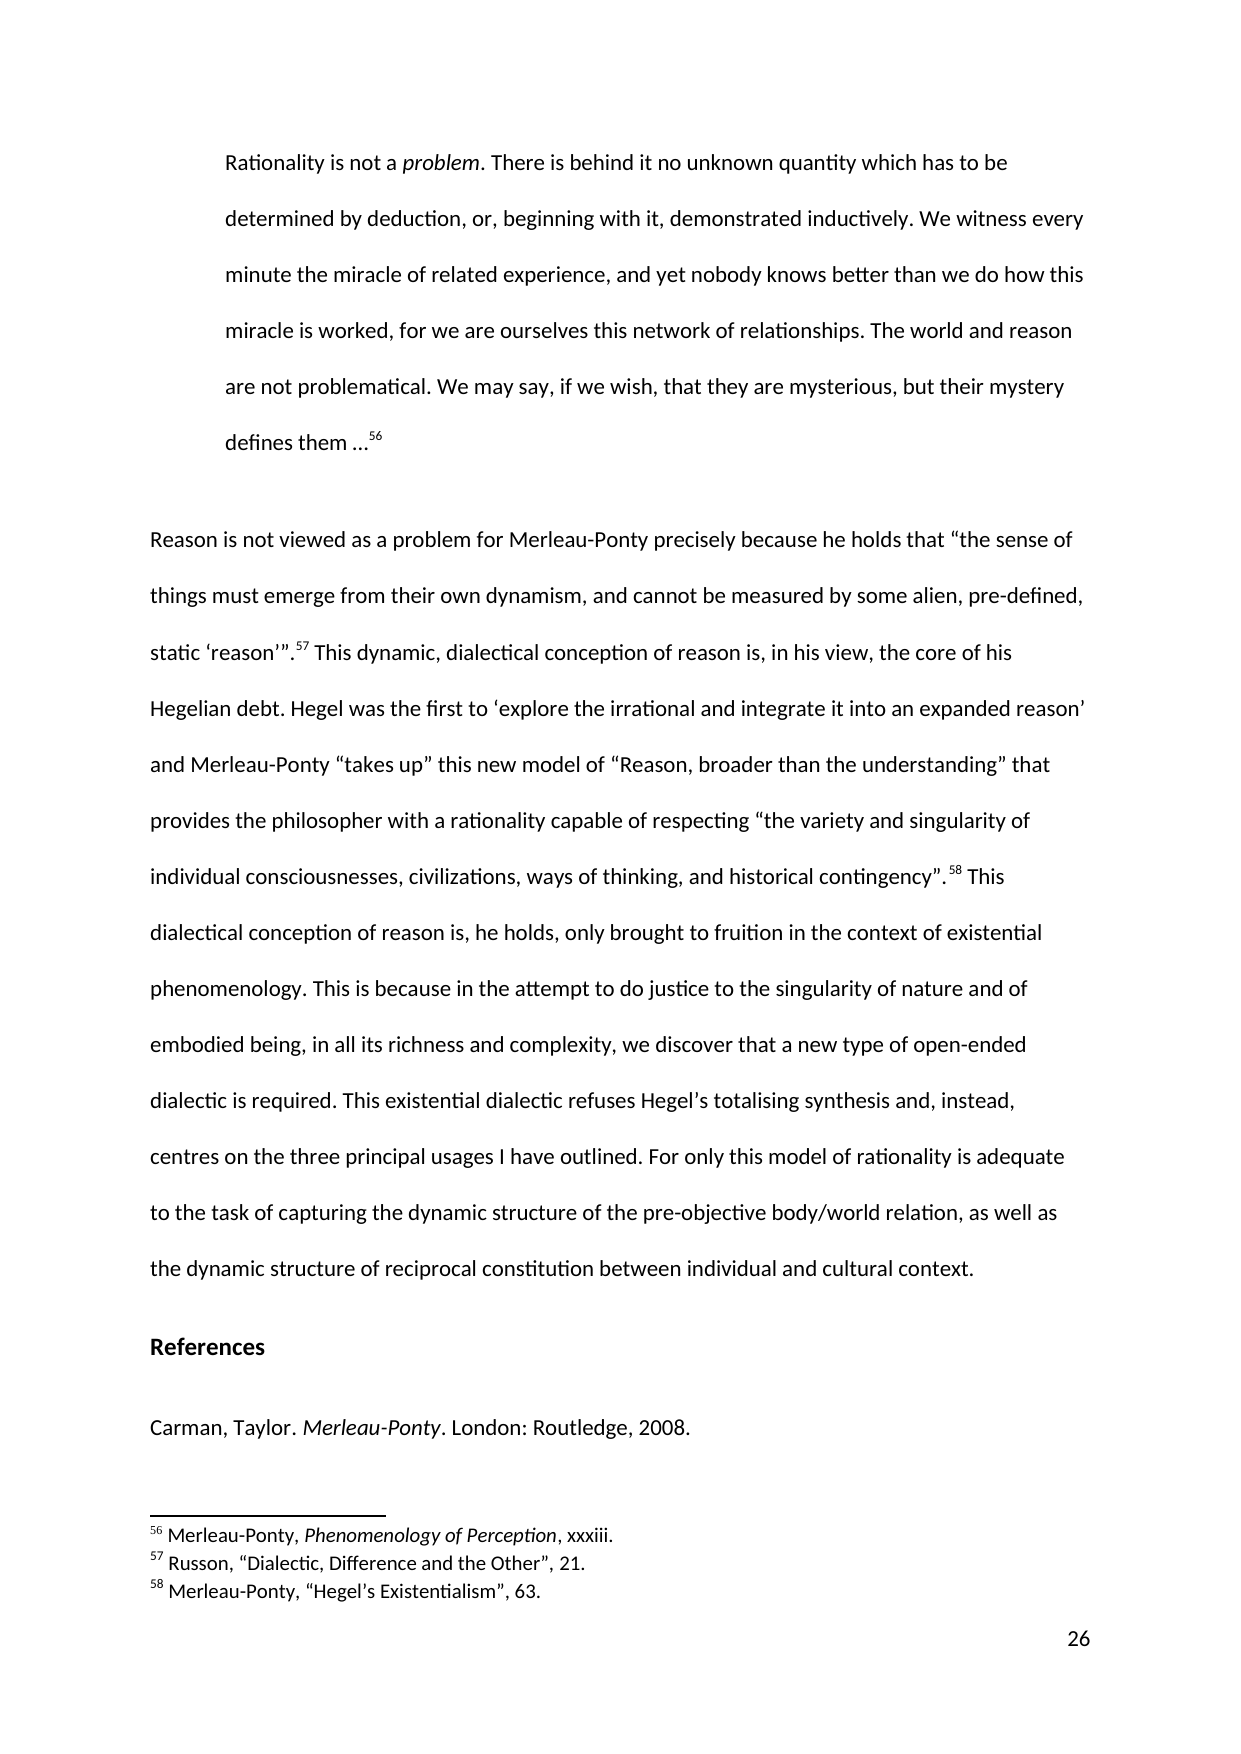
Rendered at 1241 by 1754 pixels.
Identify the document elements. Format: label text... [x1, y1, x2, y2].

text References [150, 1331, 1090, 1362]
text Reason is not viewed as a problem for Merleau-Ponty precisely because he holds that “the sense of things must emerge from their own dynamism, and cannot be measured by some alien, pre-defined, static ‘reason’”. This dynamic, dialectical conception of reason is, in his view, the core of his Hegelian debt. Hegel was the first to ‘explore the irrational and integrate it into an expanded reason’ and Merleau-Ponty “takes up” this new model of “Reason, broader than the understanding” that provides the philosopher with a rationality capable of respecting “the variety and singularity of individual consciousnesses, civilizations, ways of thinking, and historical contingency”. This dialectical conception of reason is, he holds, only brought to fruition in the context of existential phenomenology. This is because in the attempt to do justice to the singularity of nature and of embodied being, in all its richness and complexity, we discover that a new type of open-ended dialectic is required. This existential dialectic refuses Hegel’s totalising synthesis and, instead, centres on the three principal usages I have outlined. For only this model of rationality is adequate to the task of capturing the dynamic structure of the pre-objective body/world relation, as well as the dynamic structure of reciprocal constitution between individual and cultural context. [150, 526, 1090, 1282]
text Rationality is not a problem. There is behind it no unknown quantity which has to be determined by deduction, or, beginning with it, demonstrated inductively. We witness every minute the miracle of related experience, and yet nobody knows better than we do how this miracle is worked, for we are ourselves this network of relationships. The world and reason are not problematical. We may say, if we wish, that they are mysterious, but their mystery defines them … [225, 148, 1090, 456]
text Carman, Taylor. Merleau-Ponty. London: Routledge, 2008. [150, 1413, 1090, 1441]
